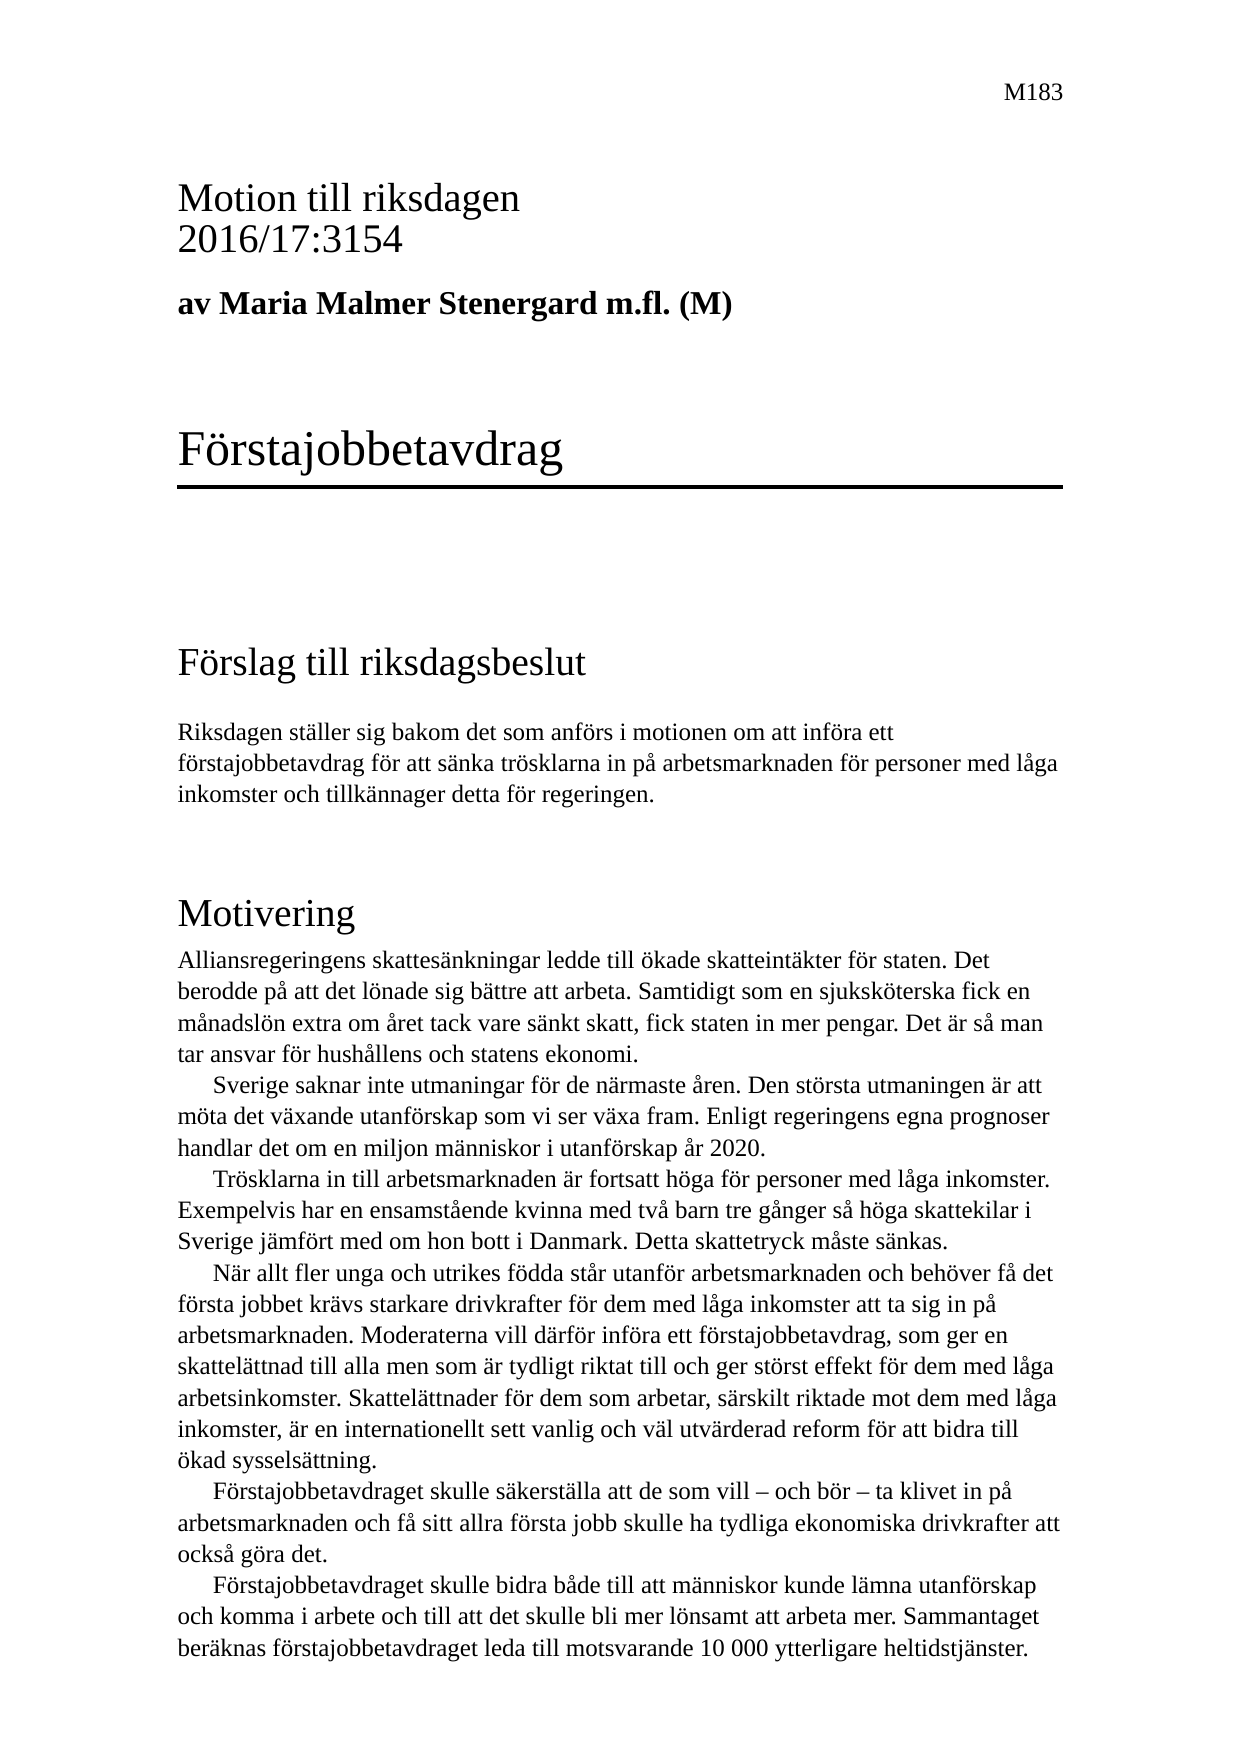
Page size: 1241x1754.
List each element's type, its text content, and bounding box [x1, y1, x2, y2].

text Sverige saknar inte utmaningar för de närmaste åren. Den största utmaningen är att möta det växande utanförskap som vi ser växa fram. Enligt regeringens egna prognoser handlar det om en miljon människor i utanförskap år 2020. [177, 1068, 1063, 1161]
text Alliansregeringens skattesänkningar ledde till ökade skatteintäkter för staten. Det berodde på att det lönade sig bättre att arbeta. Samtidigt som en sjuksköterska fick en månadslön extra om året tack vare sänkt skatt, fick staten in mer pengar. Det är så man tar ansvar för hushållens och statens ekonomi. [177, 943, 1063, 1068]
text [177, 1568, 1063, 1661]
subtitle Motivering [177, 894, 1063, 934]
text Förstajobbetavdraget skulle säkerställa att de som vill – och bör – ta klivet in på arbetsmarknaden och få sitt allra första jobb skulle ha tydliga ekonomiska drivkrafter att också göra det. [177, 1474, 1063, 1568]
text Trösklarna in till arbetsmarknaden är fortsatt höga för personer med låga inkomster. Exempelvis har en ensamstående kvinna med två barn tre gånger så höga skattekilar i Sverige jämfört med om hon bott i Danmark. Detta skattetryck måste sänkas. [177, 1161, 1063, 1255]
text När allt fler unga och utrikes födda står utanför arbetsmarknaden och behöver få det första jobbet krävs starkare drivkrafter för dem med låga inkomster att ta sig in på arbetsmarknaden. Moderaterna vill därför införa ett förstajobbetavdrag, som ger en skattelättnad till alla men som är tydligt riktat till och ger störst effekt för dem med låga arbetsinkomster. Skattelättnader för dem som arbetar, särskilt riktade mot dem med låga inkomster, är en internationellt sett vanlig och väl utvärderad reform för att bidra till ökad sysselsättning. [177, 1255, 1063, 1474]
